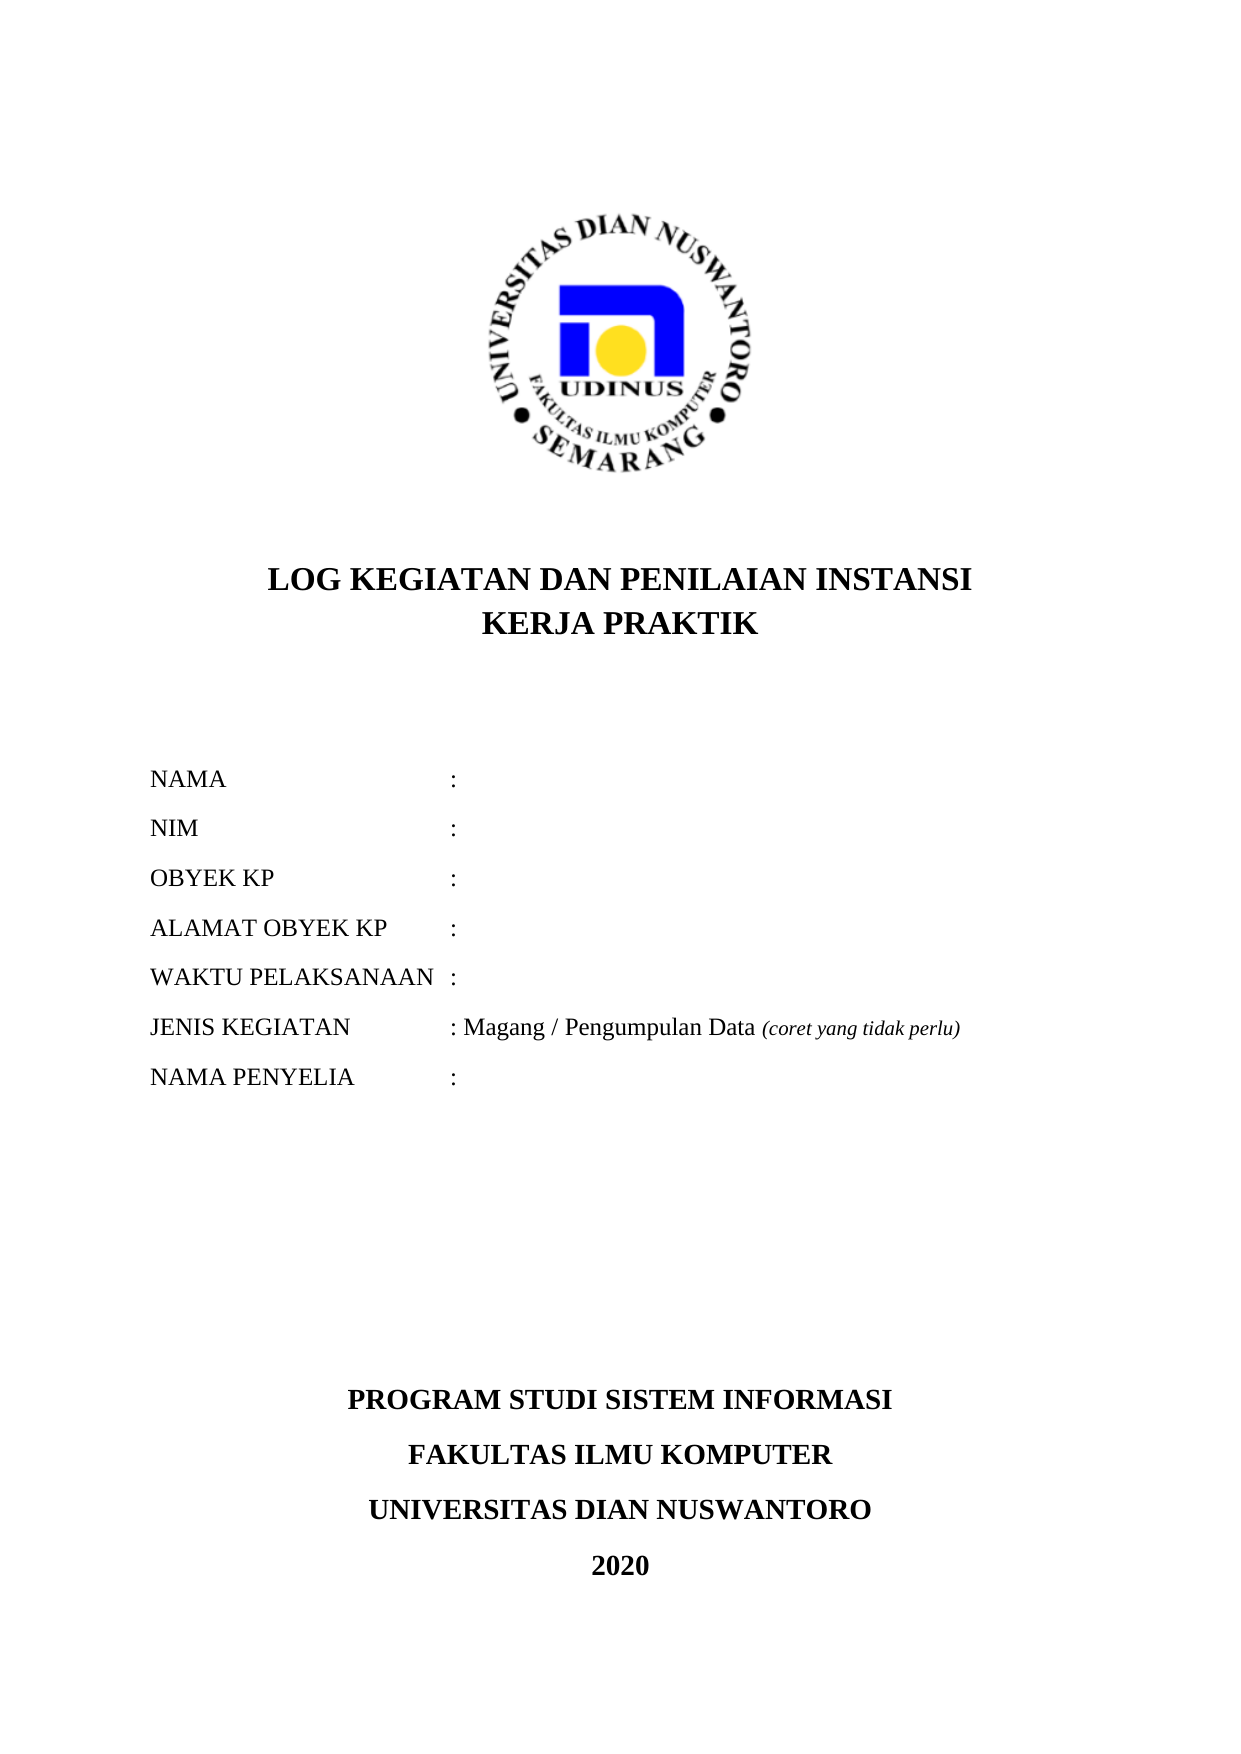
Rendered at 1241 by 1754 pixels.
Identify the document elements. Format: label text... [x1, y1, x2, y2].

text WAKTU PELAKSANAAN : [150, 962, 1090, 991]
text NIM : [150, 813, 1090, 842]
text UNIVERSITAS DIAN NUSWANTORO [150, 1492, 1090, 1526]
picture [486, 210, 754, 478]
text FAKULTAS ILMU KOMPUTER [150, 1437, 1090, 1471]
text JENIS KEGIATAN : Magang / Pengumpulan Data (coret yang tidak perlu) [150, 1012, 1090, 1041]
text OBYEK KP : [150, 863, 1090, 892]
text LOG KEGIATAN DAN PENILAIAN INSTANSI KERJA PRAKTIK [150, 559, 1090, 642]
text NAMA PENYELIA : [150, 1062, 1090, 1091]
text ALAMAT OBYEK KP : [150, 913, 1090, 941]
text 2020 [150, 1548, 1090, 1581]
text PROGRAM STUDI SISTEM INFORMASI [150, 1382, 1090, 1416]
text NAMA : [150, 764, 1090, 792]
